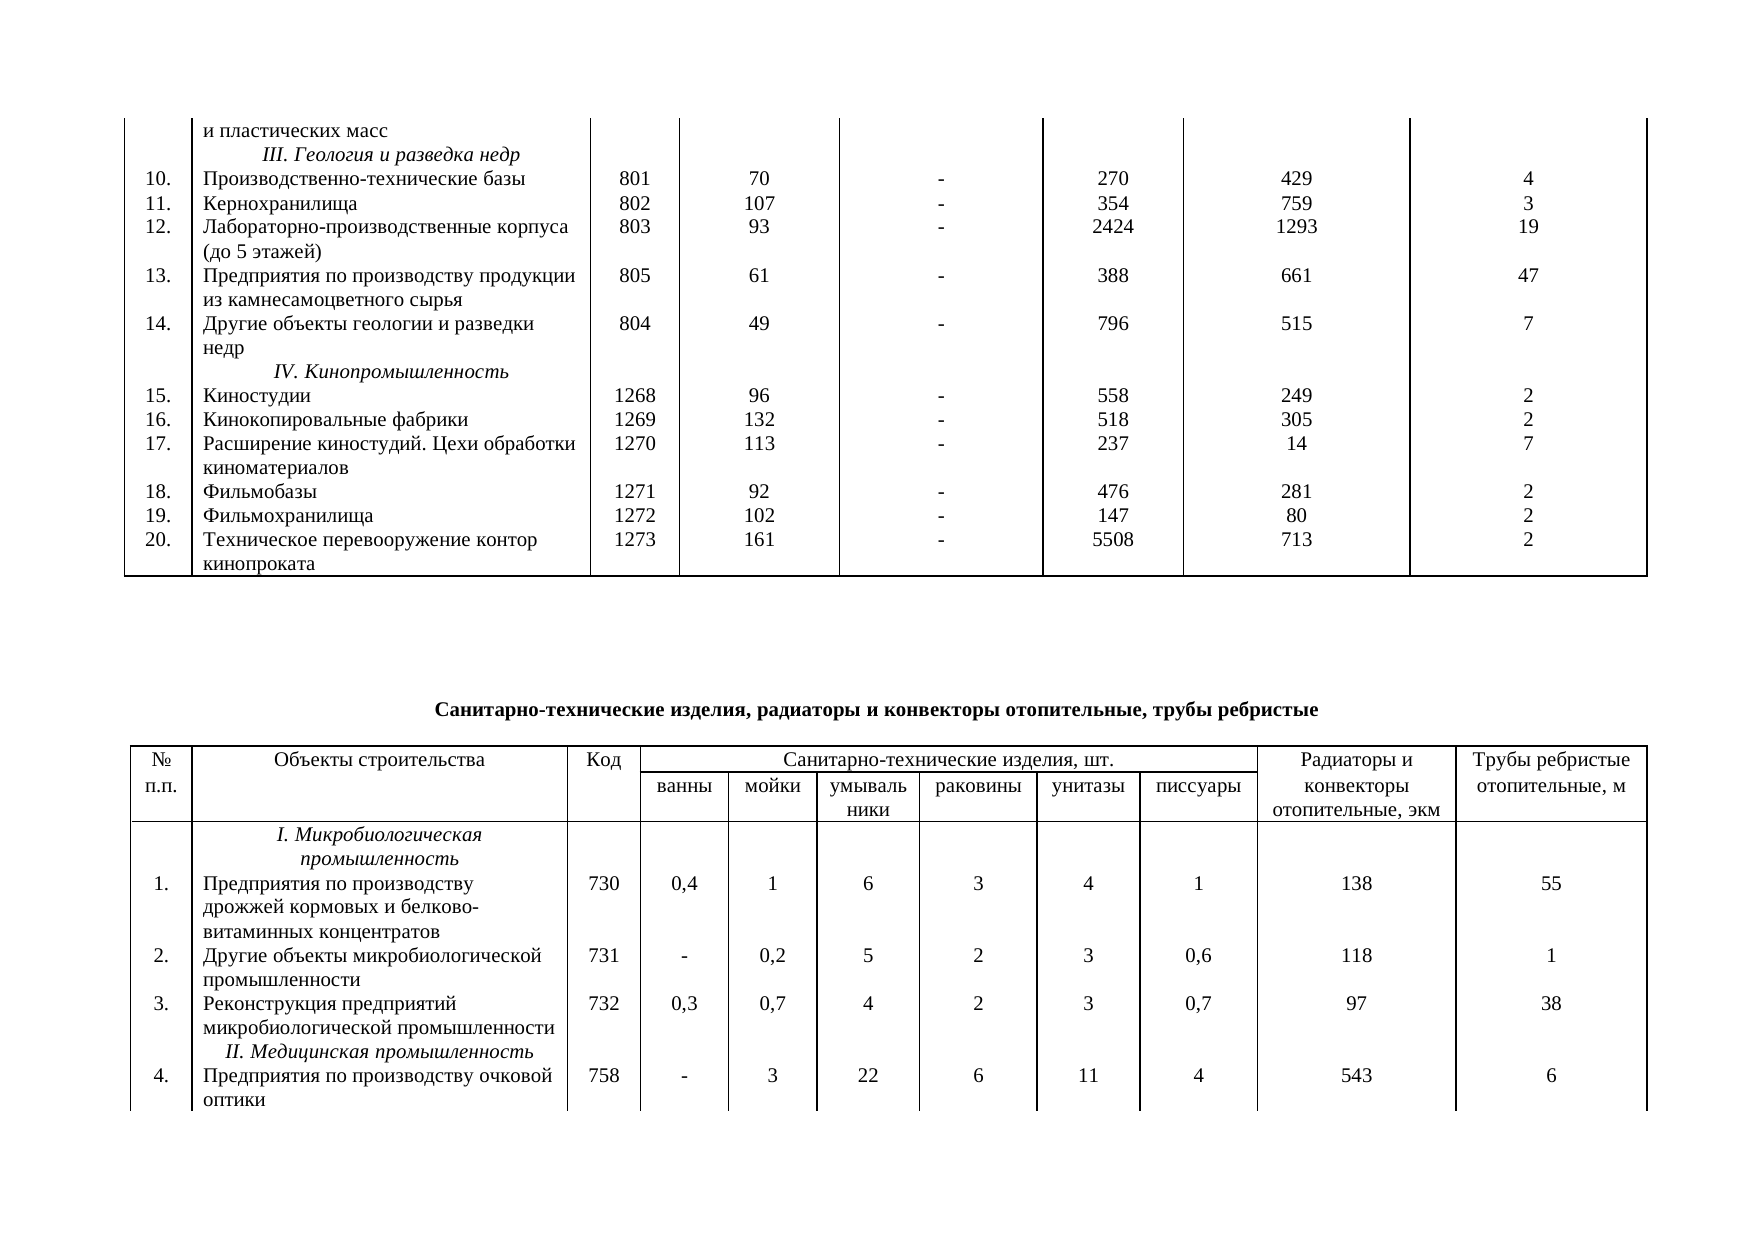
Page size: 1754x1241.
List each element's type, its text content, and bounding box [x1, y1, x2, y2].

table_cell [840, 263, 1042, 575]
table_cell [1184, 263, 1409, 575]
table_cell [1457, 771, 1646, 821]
subtitle Санитарно-технические изделия, радиаторы и конвекторы отопительные, трубы ребристые [118, 697, 1636, 721]
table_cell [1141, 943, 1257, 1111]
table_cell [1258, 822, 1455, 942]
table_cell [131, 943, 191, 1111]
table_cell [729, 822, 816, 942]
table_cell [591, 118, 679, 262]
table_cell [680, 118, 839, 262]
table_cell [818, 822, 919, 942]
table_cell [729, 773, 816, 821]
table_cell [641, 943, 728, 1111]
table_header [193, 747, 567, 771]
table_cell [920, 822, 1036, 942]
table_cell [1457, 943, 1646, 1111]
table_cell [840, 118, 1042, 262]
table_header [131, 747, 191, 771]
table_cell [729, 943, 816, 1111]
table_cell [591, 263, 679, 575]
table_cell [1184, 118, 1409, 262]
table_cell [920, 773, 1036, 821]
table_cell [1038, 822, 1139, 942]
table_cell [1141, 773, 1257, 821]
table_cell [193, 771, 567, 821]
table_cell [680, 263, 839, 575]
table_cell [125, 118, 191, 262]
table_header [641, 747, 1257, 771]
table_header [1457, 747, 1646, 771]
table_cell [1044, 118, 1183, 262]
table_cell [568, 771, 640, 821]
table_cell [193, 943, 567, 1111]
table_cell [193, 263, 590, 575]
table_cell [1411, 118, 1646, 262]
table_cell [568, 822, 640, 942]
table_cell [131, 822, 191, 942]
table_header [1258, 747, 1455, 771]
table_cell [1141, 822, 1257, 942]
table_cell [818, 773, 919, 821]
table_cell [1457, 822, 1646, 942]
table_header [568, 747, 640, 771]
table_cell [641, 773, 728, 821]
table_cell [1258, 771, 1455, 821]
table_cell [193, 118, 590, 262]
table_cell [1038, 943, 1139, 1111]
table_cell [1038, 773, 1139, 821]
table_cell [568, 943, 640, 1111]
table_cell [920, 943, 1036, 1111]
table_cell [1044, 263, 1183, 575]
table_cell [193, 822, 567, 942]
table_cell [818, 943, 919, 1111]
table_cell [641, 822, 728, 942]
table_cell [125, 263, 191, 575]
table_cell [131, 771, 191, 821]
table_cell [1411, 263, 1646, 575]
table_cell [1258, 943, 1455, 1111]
